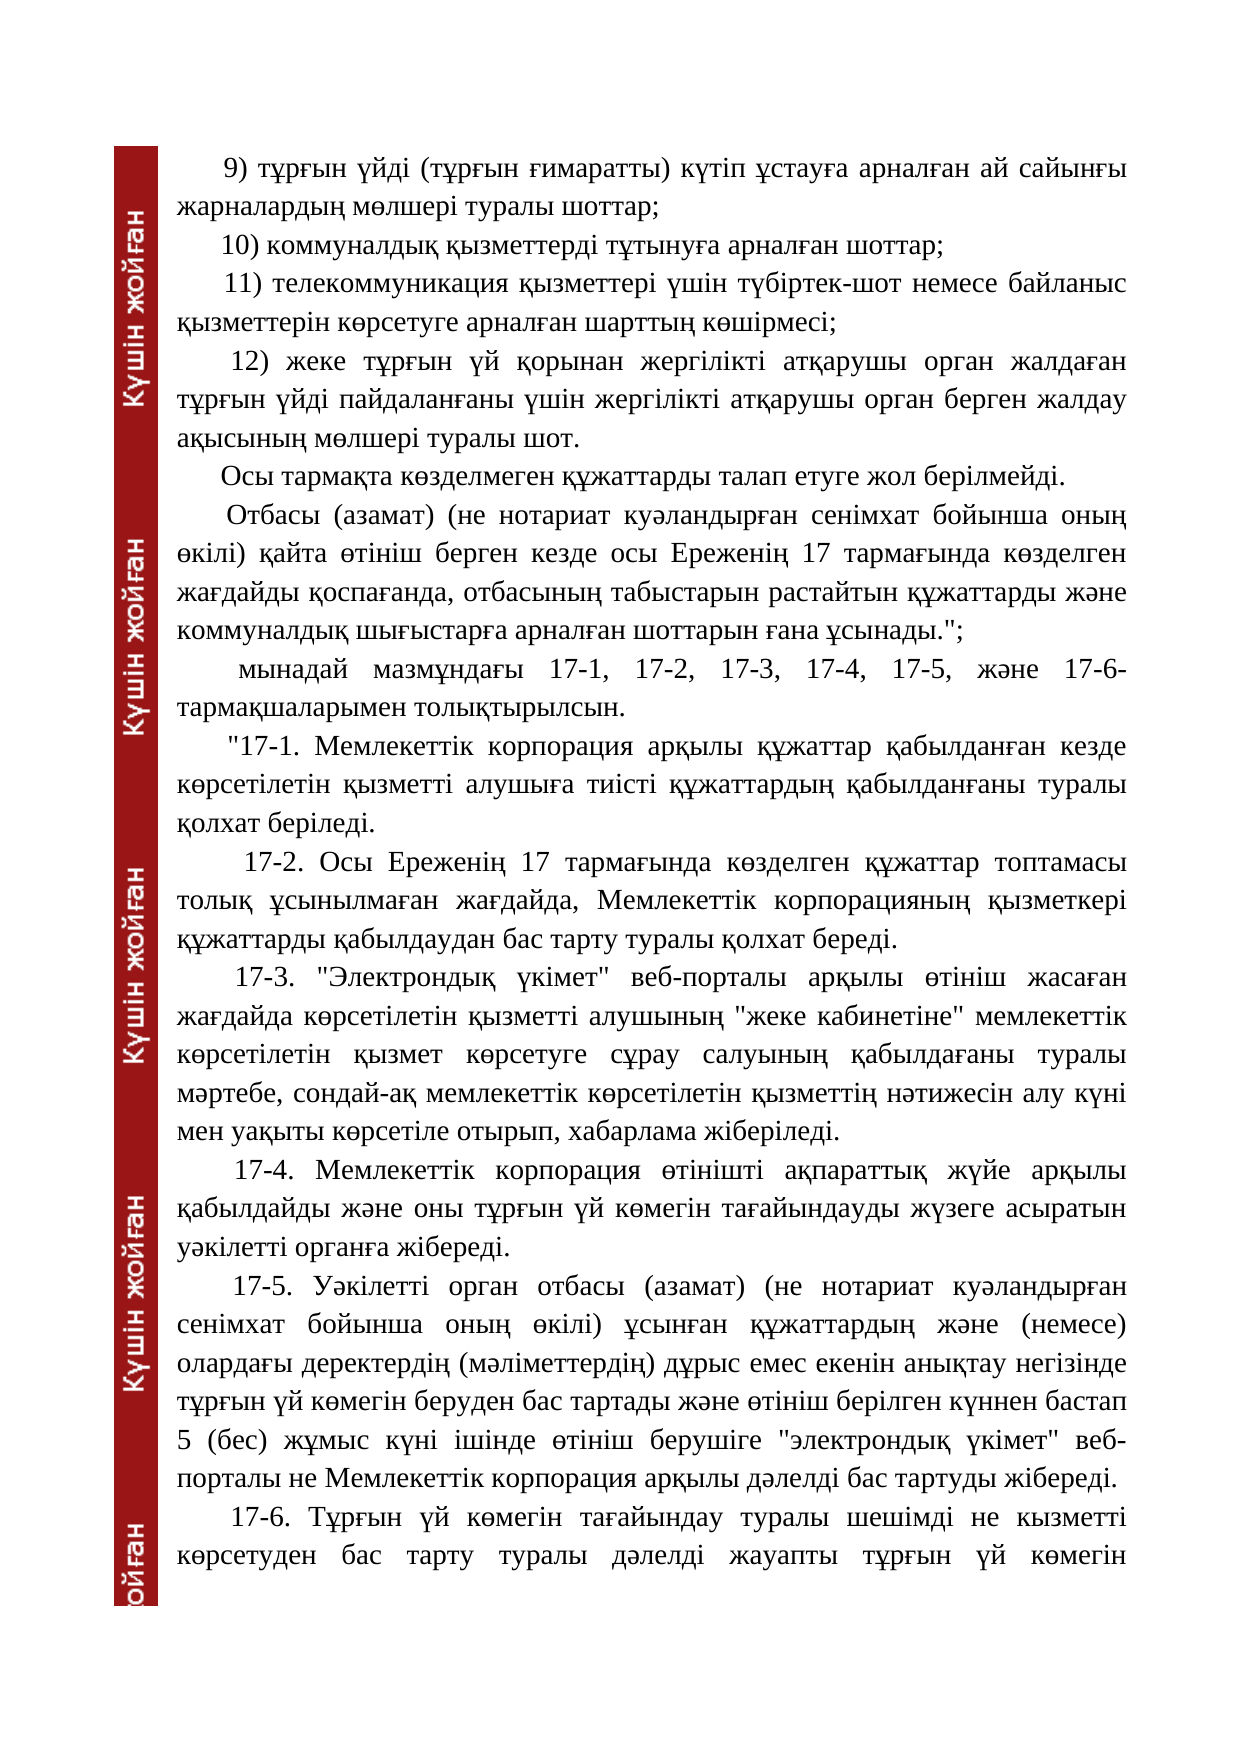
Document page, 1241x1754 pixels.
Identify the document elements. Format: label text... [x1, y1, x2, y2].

picture [114, 146, 158, 150]
text 17-3. "Электрондық үкімет" веб-порталы арқылы өтініш жасаған жағдайда көрсетілетін қызметті алушының "жеке кабинетіне" мемлекеттік көрсетілетін қызмет көрсетуге сұрау салуының қабылдағаны туралы мәртебе, сондай-ақ мемлекеттік көрсетілетін қызметтің нәтижесін алу күні мен уақыты көрсетіле отырып, хабарлама жіберіледі. [112, 959, 1128, 1147]
text "17-1. Мемлекеттік корпорация арқылы құжаттар қабылданған кезде көрсетілетін қызметті алушыға тиісті құжаттардың қабылданғаны туралы қолхат беріледі. [112, 728, 1128, 839]
text 9) тұрғын үйді (тұрғын ғимаратты) күтіп ұстауға арналған ай сайынғы жарналардың мөлшері туралы шоттар; [112, 150, 1128, 222]
picture [114, 1494, 158, 1499]
text 11) телекоммуникация қызметтері үшін түбіртек-шот немесе байланыс қызметтерін көрсетуге арналған шарттың көшірмесі; [112, 266, 1128, 338]
text 17-2. Осы Ереженің 17 тармағында көзделген құжаттар топтамасы толық ұсынылмаған жағдайда, Мемлекеттік корпорацияның қызметкері құжаттарды қабылдаудан бас тарту туралы қолхат береді. [112, 844, 1128, 954]
picture [114, 261, 158, 266]
picture [114, 338, 158, 343]
text 17-4. Мемлекеттік корпорация өтінішті ақпараттық жүйе арқылы қабылдайды және оны тұрғын үй көмегін тағайындауды жүзеге асыратын уәкілетті органға жібереді. [112, 1152, 1128, 1263]
picture [114, 1571, 158, 1606]
text 10) коммуналдық қызметтерді тұтынуға арналған шоттар; [112, 227, 1128, 261]
picture [114, 954, 158, 959]
picture [114, 1147, 158, 1152]
picture [114, 492, 158, 497]
picture [114, 839, 158, 844]
picture [114, 646, 158, 651]
text мынадай мазмұндағы 17-1, 17-2, 17-3, 17-4, 17-5, және 17-6-тармақшаларымен толықтырылсын. [112, 651, 1128, 723]
text Осы тармақта көзделмеген құжаттарды талап етуге жол берілмейді. [112, 458, 1128, 492]
picture [114, 453, 158, 458]
text 17-5. Уәкілетті орган отбасы (азамат) (не нотариат куәландырған сенімхат бойынша оның өкілі) ұсынған құжаттардың және (немесе) олардағы деректердің (мәліметтердің) дұрыс емес екенін анықтау негізінде тұрғын үй көмегін беруден бас тартады және өтініш берілген күннен бастап 5 (бес) жұмыс күні ішінде өтініш берушіге "электрондық үкімет" веб-порталы не Мемлекеттік корпорация арқылы дәлелді бас тартуды жібереді. [112, 1268, 1128, 1494]
picture [114, 723, 158, 728]
picture [114, 1263, 158, 1268]
picture [114, 222, 158, 227]
